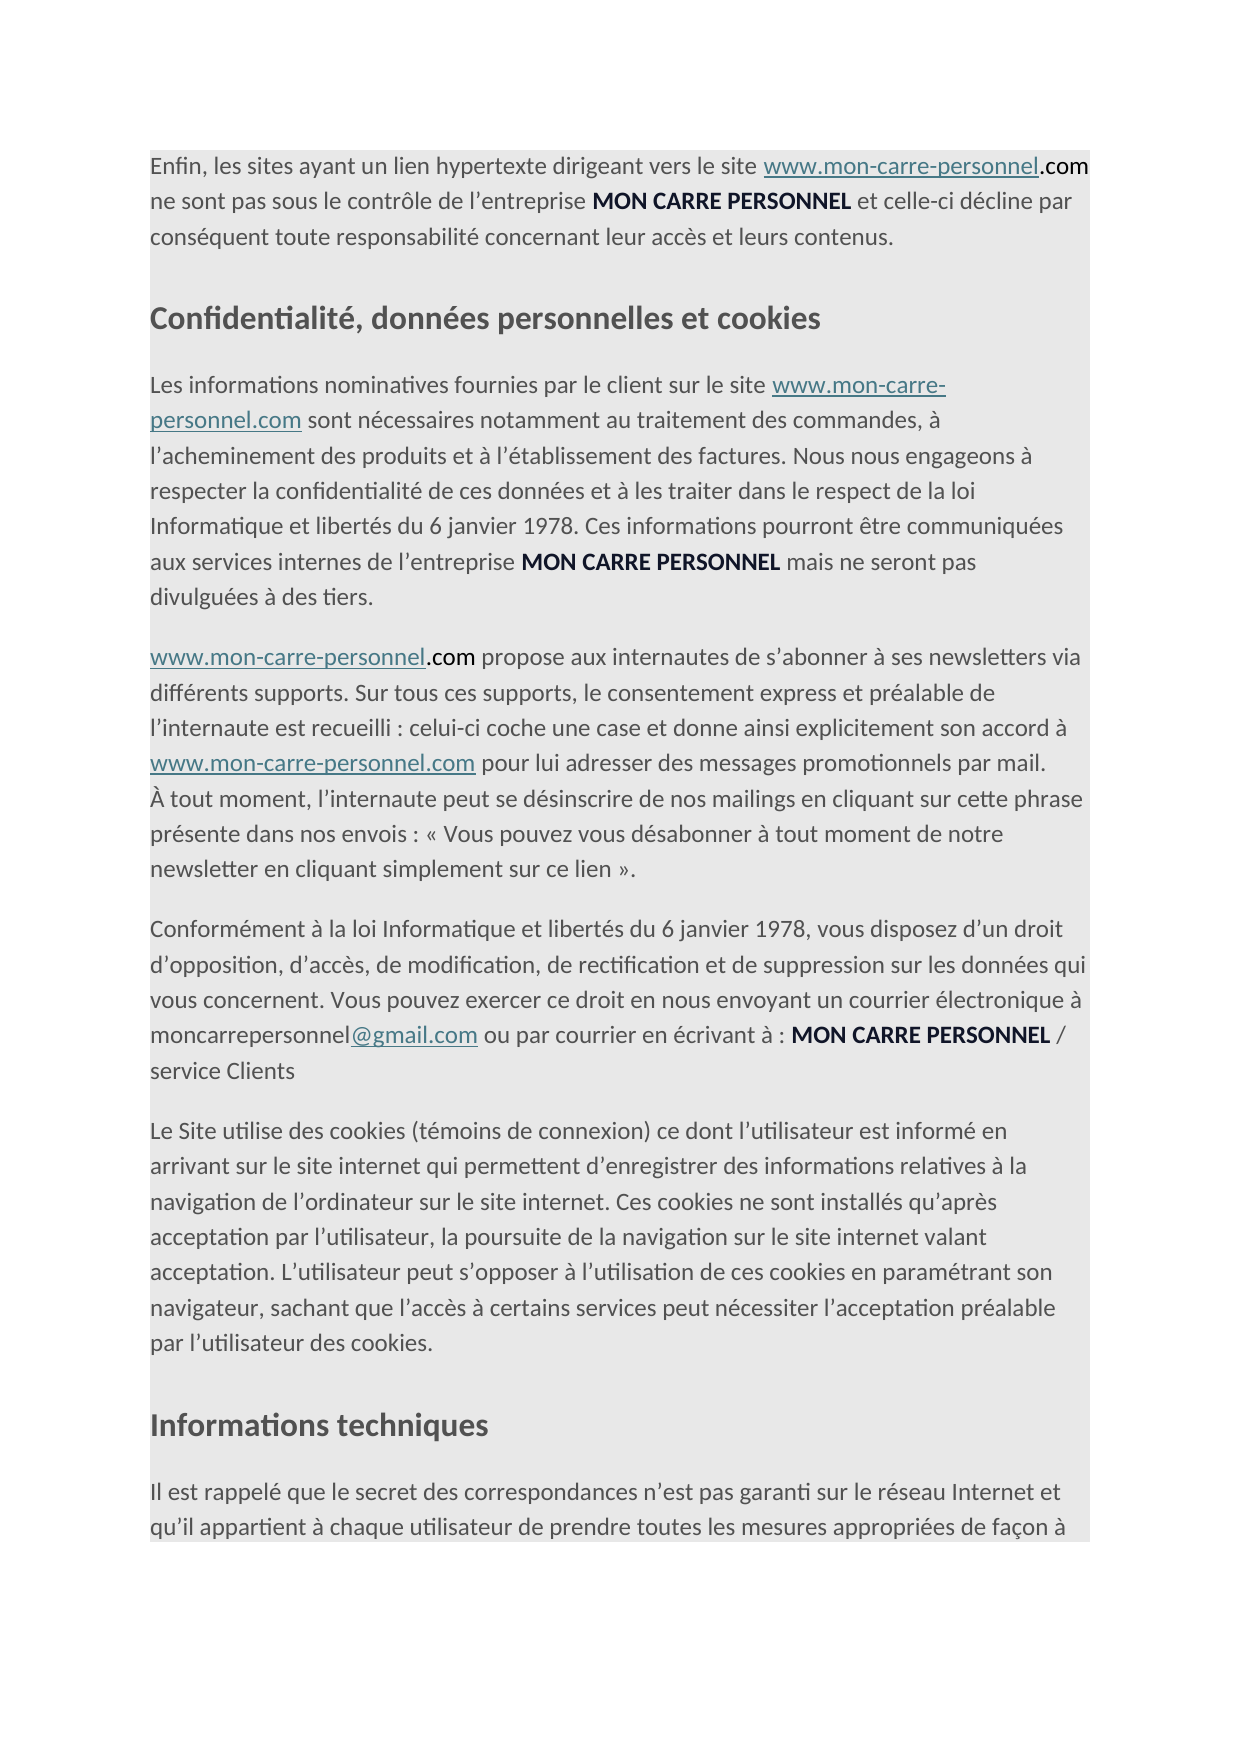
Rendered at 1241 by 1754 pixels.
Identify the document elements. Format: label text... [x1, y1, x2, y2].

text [150, 1476, 1090, 1542]
text Le Site utilise des cookies (témoins de connexion) ce dont l’utilisateur est informé en arrivant sur le site internet qui permettent d’enregistrer des informations relatives à la navigation de l’ordinateur sur le site internet. Ces cookies ne sont installés qu’après acceptation par l’utilisateur, la poursuite de la navigation sur le site internet valant acceptation. L’utilisateur peut s’opposer à l’utilisation de ces cookies en paramétrant son navigateur, sachant que l’accès à certains services peut nécessiter l’acceptation préalable par l’utilisateur des cookies. Informations techniques [150, 1115, 1090, 1444]
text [150, 150, 1090, 338]
text Conformément à la loi Informatique et libertés du 6 janvier 1978, vous disposez d’un droit d’opposition, d’accès, de modification, de rectification et de suppression sur les données qui vous concernent. Vous pouvez exercer ce droit en nous envoyant un courrier électronique à moncarrepersonnel@gmail.com ou par courrier en écrivant à : MON CARRE PERSONNEL / service Clients [150, 914, 1090, 1085]
text Les informations nominatives fournies par le client sur le site www.mon-carre-personnel.com sont nécessaires notamment au traitement des commandes, à l’acheminement des produits et à l’établissement des factures. Nous nous engageons à respecter la confidentialité de ces données et à les traiter dans le respect de la loi Informatique et libertés du 6 janvier 1978. Ces informations pourront être communiquées aux services internes de l’entreprise MON CARRE PERSONNEL mais ne seront pas divulguées à des tiers. [150, 369, 1090, 612]
text www.mon-carre-personnel.com propose aux internautes de s’abonner à ses newsletters via différents supports. Sur tous ces supports, le consentement express et préalable de l’internaute est recueilli : celui-ci coche une case et donne ainsi explicitement son accord à www.mon-carre-personnel.com pour lui adresser des messages promotionnels par mail. À tout moment, l’internaute peut se désinscrire de nos mailings en cliquant sur cette phrase présente dans nos envois : « Vous pouvez vous désabonner à tout moment de notre newsletter en cliquant simplement sur ce lien ». [150, 641, 1090, 884]
